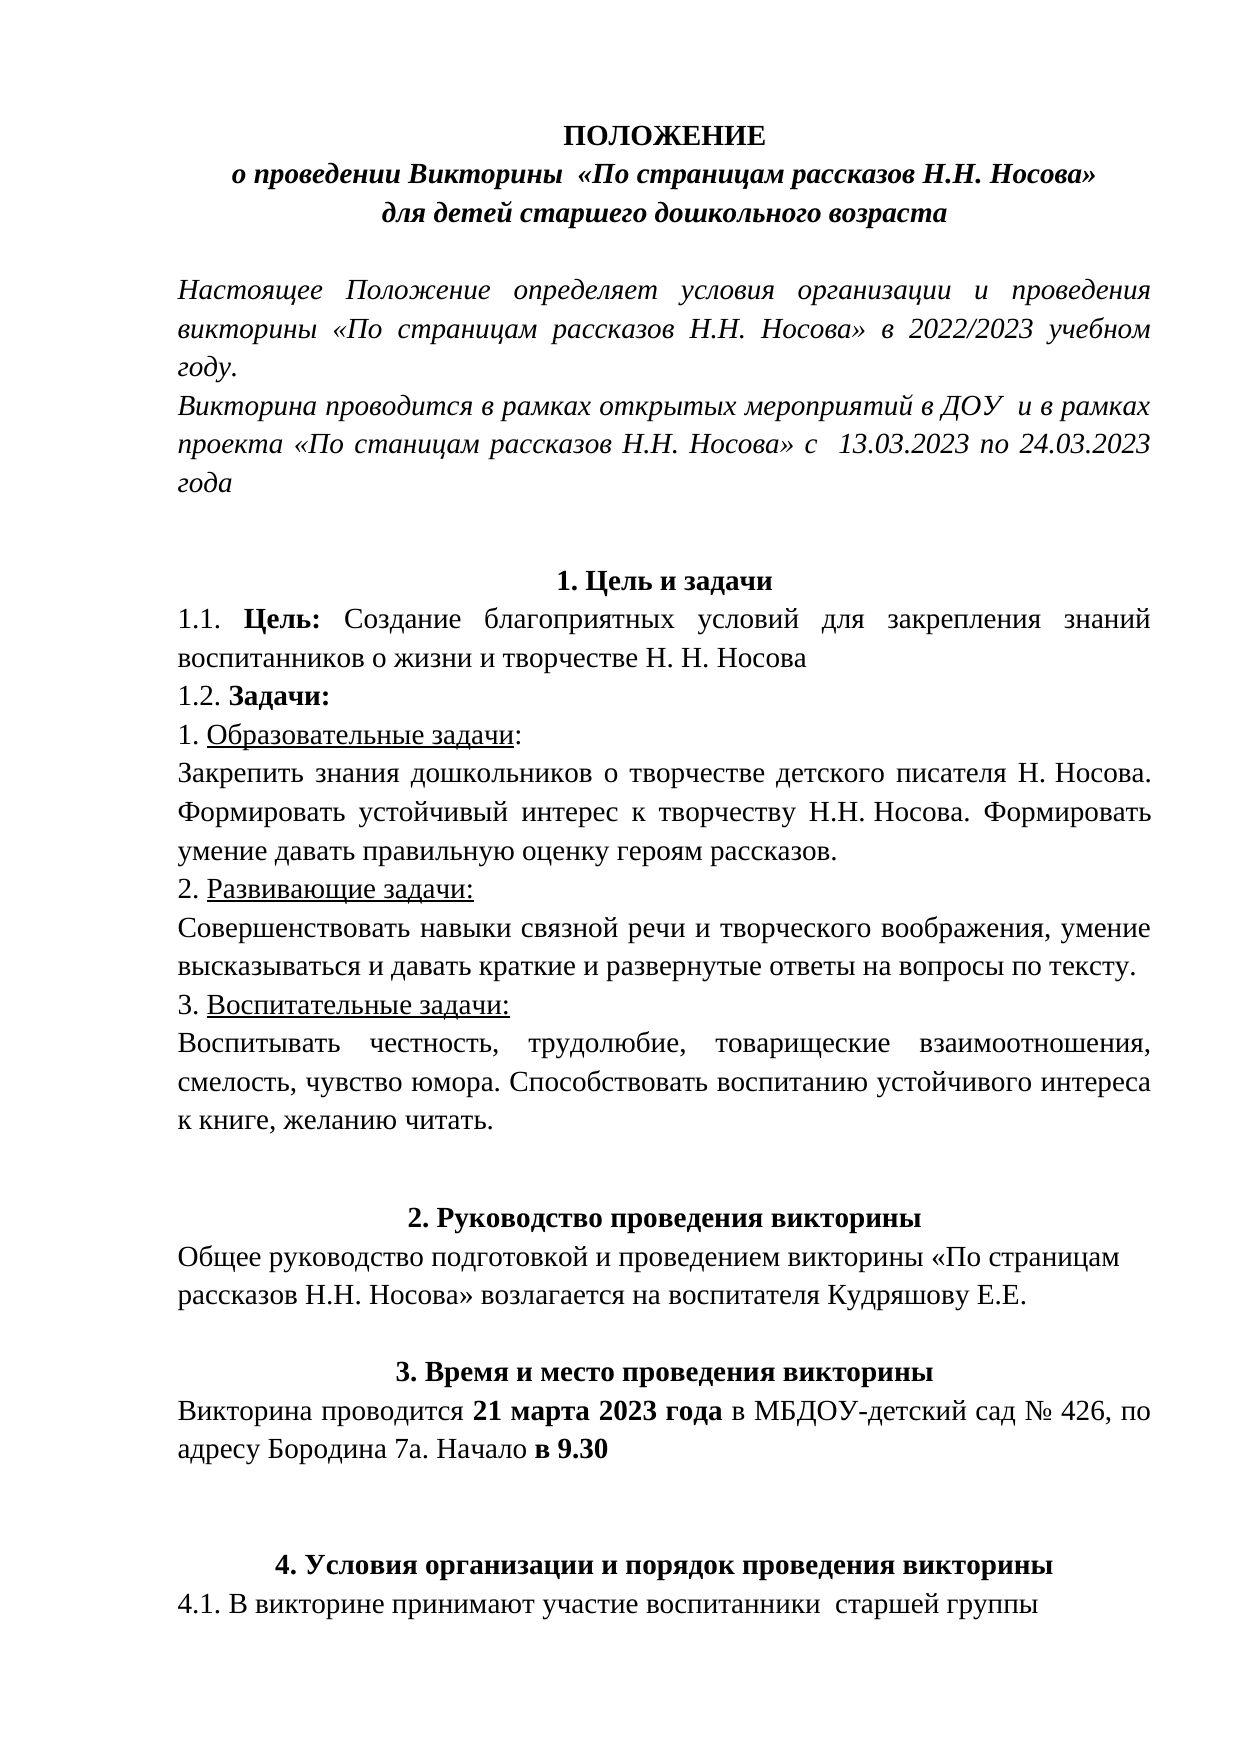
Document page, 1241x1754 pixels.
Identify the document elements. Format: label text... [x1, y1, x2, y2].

text Закрепить знания дошкольников о творчестве детского писателя Н. Носова. Формировать устойчивый интерес к творчеству Н.Н. Носова. Формировать умение давать правильную оценку героям рассказов. [177, 756, 1152, 866]
text 1.1. Цель: Создание благоприятных условий для закрепления знаний воспитанников о жизни и творчестве Н. Н. Носова [177, 601, 1152, 673]
text Воспитывать честность, трудолюбие, товарищеские взаимоотношения, смелость, чувство юмора. Способствовать воспитанию устойчивого интереса к книге, желанию читать. [177, 1025, 1152, 1136]
text Общее руководство подготовкой и проведением викторины «По страницам рассказов Н.Н. Носова» возлагается на воспитателя Кудряшову Е.Е. [177, 1239, 1152, 1311]
text о проведении Викторины «По страницам рассказов Н.Н. Носова» [177, 157, 1152, 190]
text 3. Время и место проведения викторины [177, 1354, 1152, 1388]
text для детей старшего дошкольного возраста [177, 195, 1152, 229]
text 2. Развивающие задачи: [177, 871, 1152, 905]
text 4.1. В викторине принимают участие воспитанники старшей группы [177, 1586, 1152, 1619]
text 1.2. Задачи: [177, 678, 1152, 712]
text Настоящее Положение определяет условия организации и проведения викторины «По страницам рассказов Н.Н. Носова» в 2022/2023 учебном году. [177, 272, 1152, 383]
text Совершенствовать навыки связной речи и творческого воображения, умение высказываться и давать краткие и развернутые ответы на вопросы по тексту. [177, 910, 1152, 982]
text 4. Условия организации и порядок проведения викторины [177, 1547, 1152, 1581]
text 1. Образовательные задачи: [177, 717, 1152, 751]
text Викторина проводится в рамках открытых мероприятий в ДОУ и в рамках проекта «По станицам рассказов Н.Н. Носова» с 13.03.2023 по 24.03.2023 года [177, 388, 1152, 498]
text Викторина проводится 21 марта 2023 года в МБДОУ-детский сад № 426, по адресу Бородина 7а. Начало в 9.30 [177, 1393, 1152, 1465]
text 2. Руководство проведения викторины [177, 1200, 1152, 1234]
text ПОЛОЖЕНИЕ [177, 118, 1152, 152]
text 3. Воспитательные задачи: [177, 987, 1152, 1020]
text 1. Цель и задачи [177, 563, 1152, 596]
